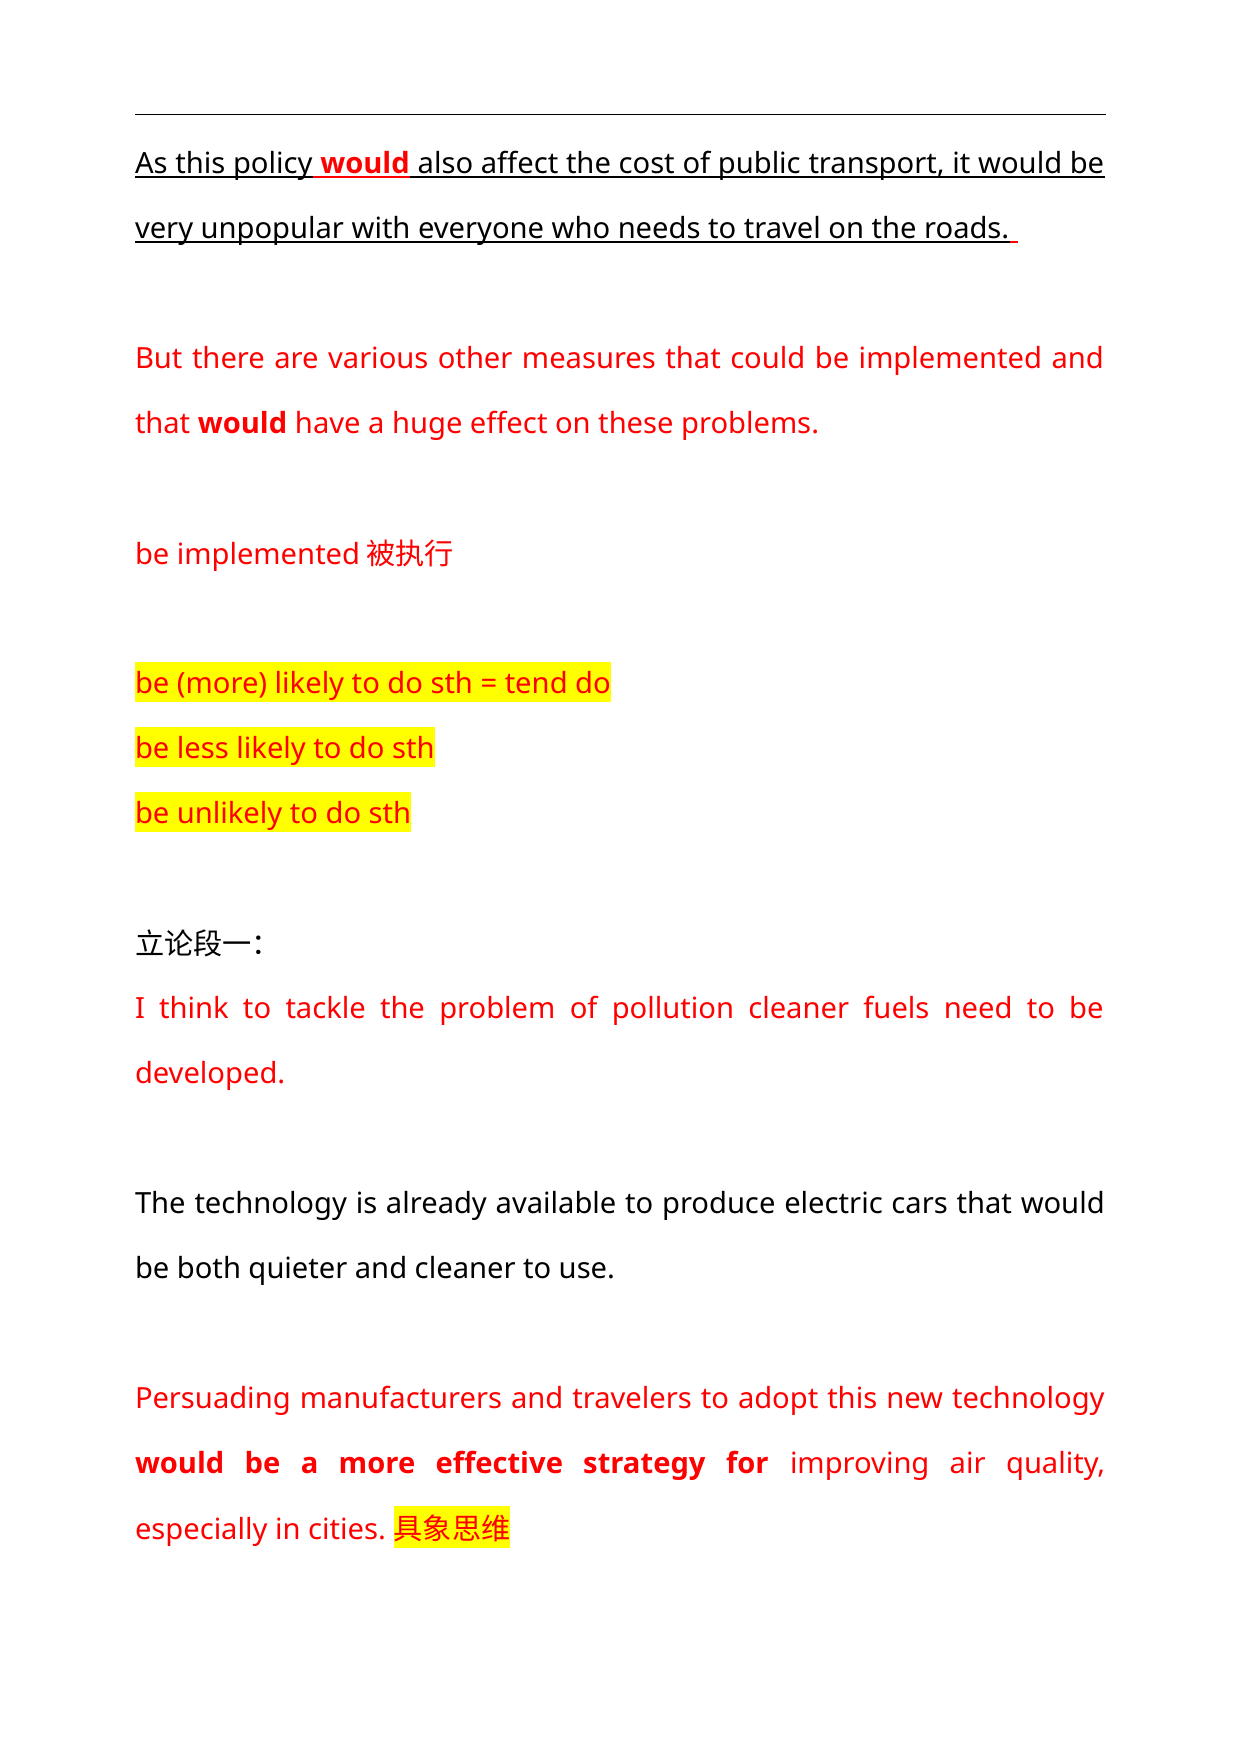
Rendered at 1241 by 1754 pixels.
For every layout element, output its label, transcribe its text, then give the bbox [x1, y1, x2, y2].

text As this policy would also affect the cost of public transport, it would be very unpopular with everyone who needs to travel on the roads. [135, 129, 1106, 259]
text be (more) likely to do sth = tend do [135, 649, 1106, 714]
text be unlikely to do sth [135, 779, 1106, 844]
text The technology is already available to produce electric cars that would be both quieter and cleaner to use. [135, 1169, 1106, 1299]
text I think to tackle the problem of pollution cleaner fuels need to be developed. [135, 974, 1106, 1104]
text 立论段一： [135, 909, 1106, 974]
text be less likely to do sth [135, 714, 1106, 779]
text be implemented被执行 [135, 519, 1106, 584]
text Persuading manufacturers and travelers to adopt this new technology would be a more effective strategy for improving air quality, especially in cities. 具象思维 [135, 1364, 1106, 1559]
text But there are various other measures that could be implemented and that would have a huge effect on these problems. [135, 324, 1106, 454]
